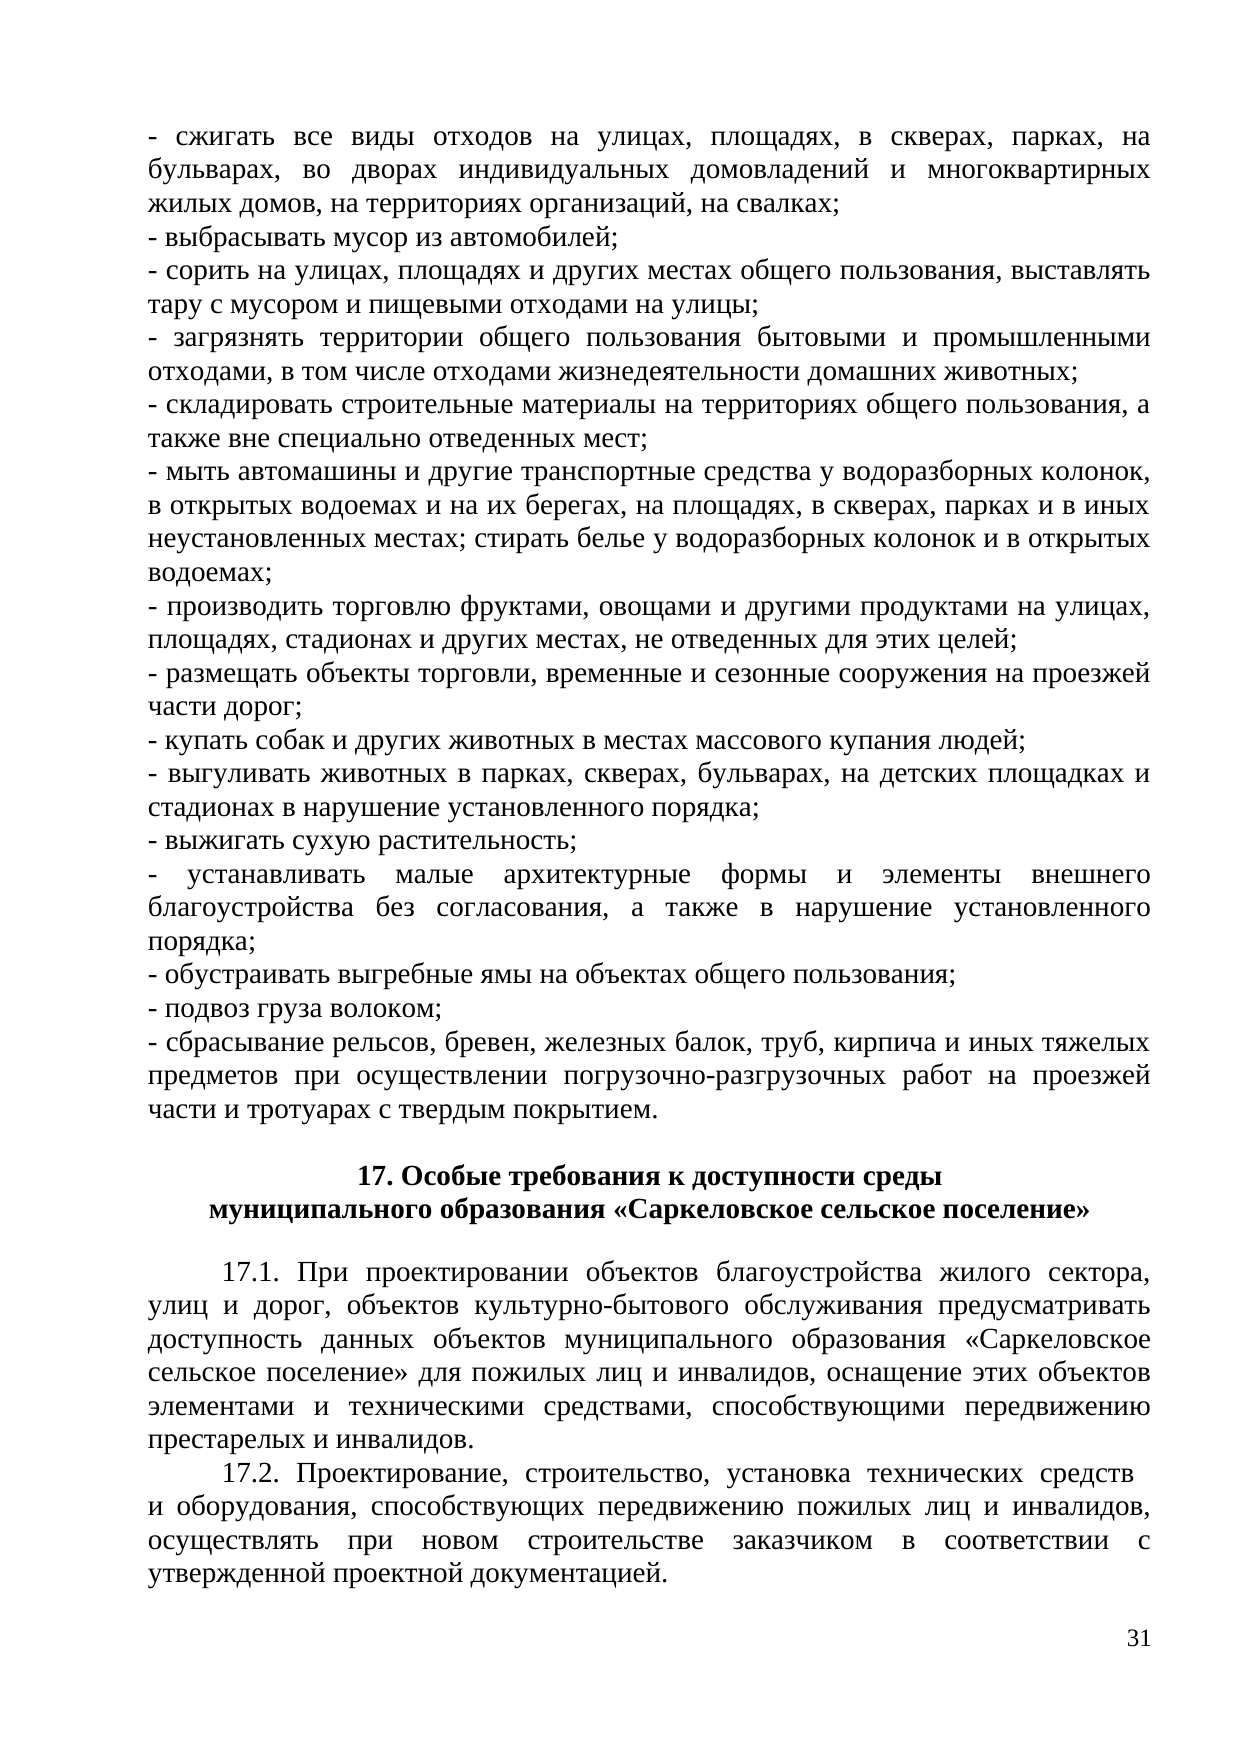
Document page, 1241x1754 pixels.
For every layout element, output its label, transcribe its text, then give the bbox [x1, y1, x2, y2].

text - купать собак и других животных в местах массового купания людей; [148, 722, 1152, 755]
text - выжигать сухую растительность; [148, 822, 1152, 856]
text 17.2. Проектирование, строительство, установка технических средств и оборудования, способствующих передвижению пожилых лиц и инвалидов, осуществлять при новом строительстве заказчиком в соответствии с утвержденной проектной документацией. [148, 1455, 1152, 1589]
text - выбрасывать мусор из автомобилей; [148, 219, 1152, 252]
text - подвоз груза волоком; [148, 990, 1152, 1024]
text - обустраивать выгребные ямы на объектах общего пользования; [148, 957, 1152, 990]
text - выгуливать животных в парках, скверах, бульварах, на детских площадках и стадионах в нарушение установленного порядка; [148, 755, 1152, 822]
text - сжигать все виды отходов на улицах, площадях, в скверах, парках, на бульварах, во дворах индивидуальных домовладений и многоквартирных жилых домов, на территориях организаций, на свалках; [148, 118, 1152, 219]
text - складировать строительные материалы на территориях общего пользования, а также вне специально отведенных мест; [148, 386, 1152, 453]
text - производить торговлю фруктами, овощами и другими продуктами на улицах, площадях, стадионах и других местах, не отведенных для этих целей; [148, 588, 1152, 655]
text - размещать объекты торговли, временные и сезонные сооружения на проезжей части дорог; [148, 655, 1152, 722]
text - сорить на улицах, площадях и других местах общего пользования, выставлять тару с мусором и пищевыми отходами на улицы; [148, 252, 1152, 319]
text - загрязнять территории общего пользования бытовыми и промышленными отходами, в том числе отходами жизнедеятельности домашних животных; [148, 319, 1152, 386]
text муниципального образования «Саркеловское сельское поселение» [148, 1191, 1152, 1225]
text - сбрасывание рельсов, бревен, железных балок, труб, кирпича и иных тяжелых предметов при осуществлении погрузочно-разгрузочных работ на проезжей части и тротуарах с твердым покрытием. [148, 1024, 1152, 1124]
text 17.1. При проектировании объектов благоустройства жилого сектора, улиц и дорог, объектов культурно-бытового обслуживания предусматривать доступность данных объектов муниципального образования «Саркеловское сельское поселение» для пожилых лиц и инвалидов, оснащение этих объектов элементами и техническими средствами, способствующими передвижению престарелых и инвалидов. [148, 1254, 1152, 1455]
text 17. Особые требования к доступности среды [148, 1158, 1152, 1191]
text - устанавливать малые архитектурные формы и элементы внешнего благоустройства без согласования, а также в нарушение установленного порядка; [148, 856, 1152, 957]
text - мыть автомашины и другие транспортные средства у водоразборных колонок, в открытых водоемах и на их берегах, на площадях, в скверах, парках и в иных неустановленных местах; стирать белье у водоразборных колонок и в открытых водоемах; [148, 453, 1152, 588]
